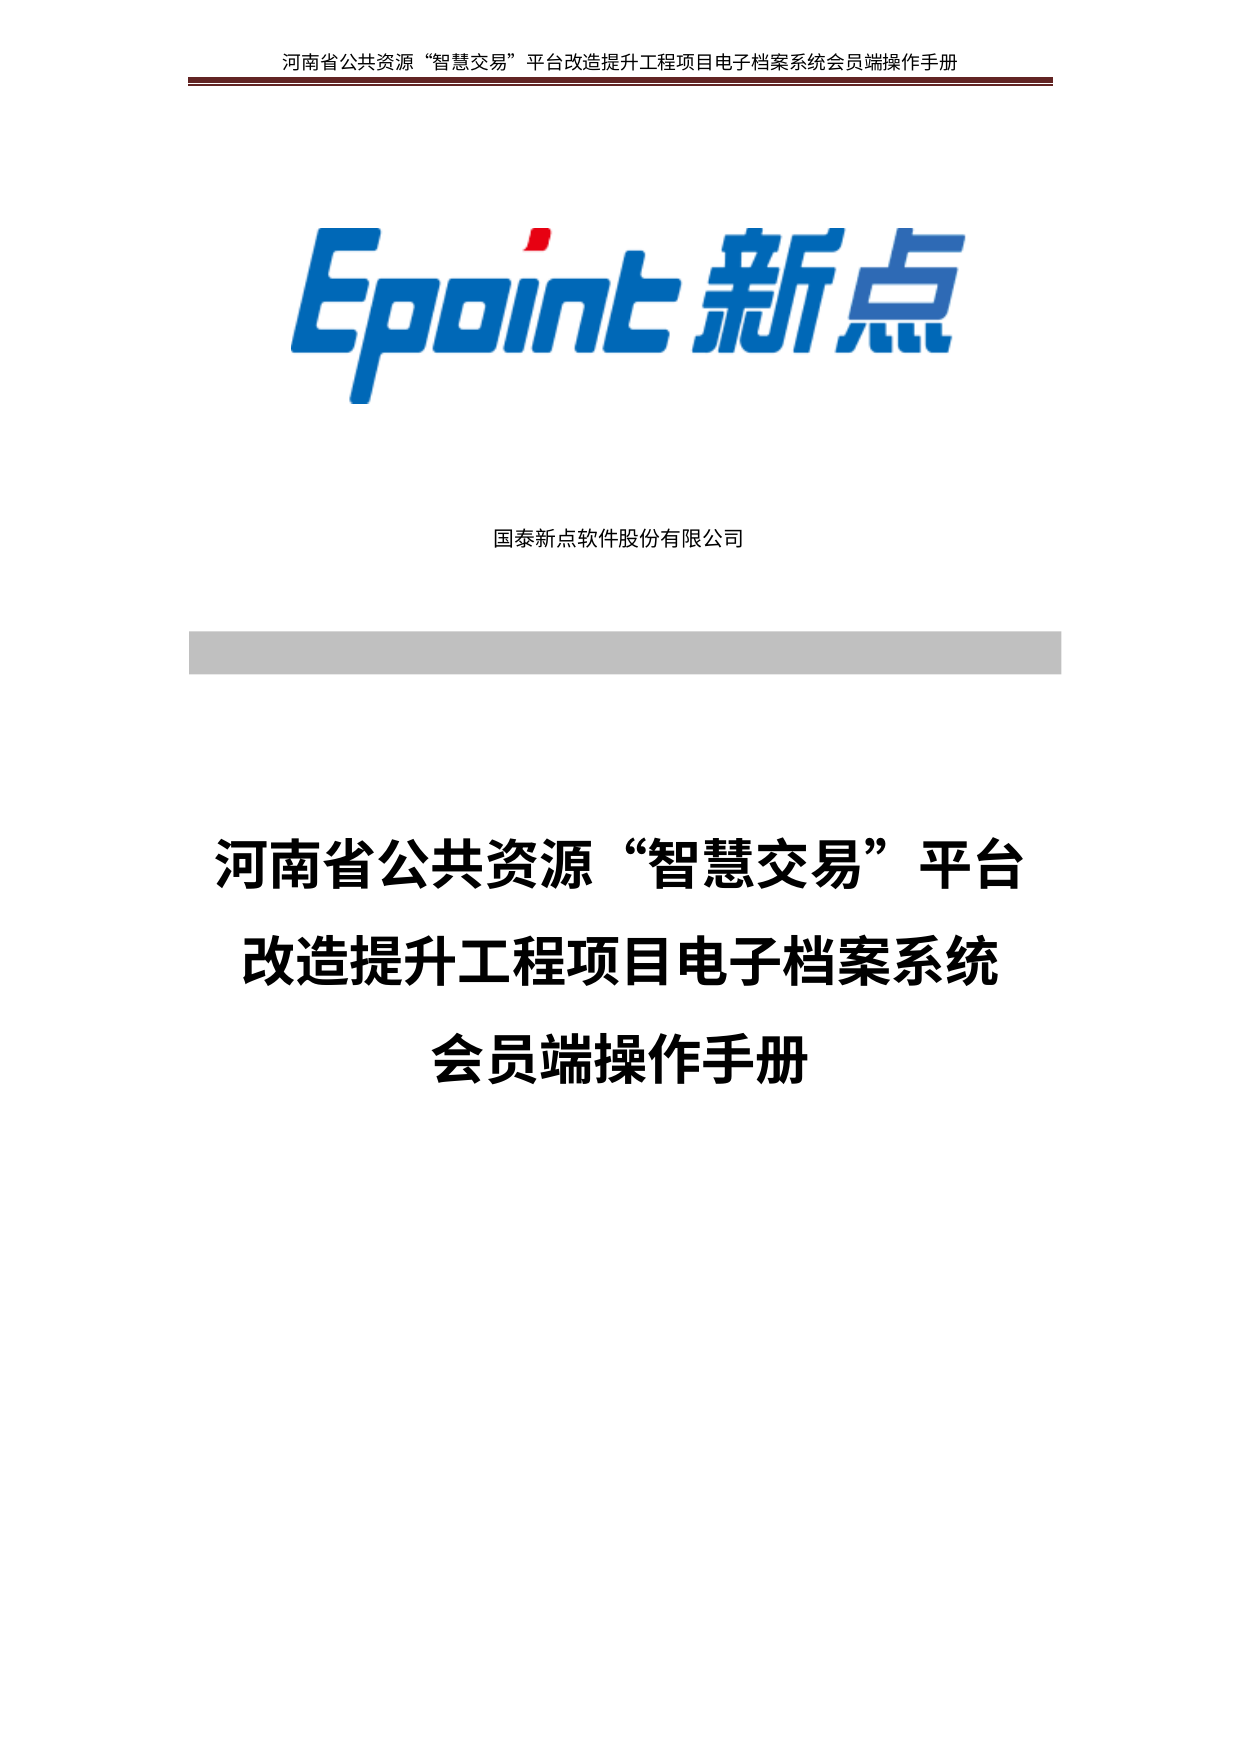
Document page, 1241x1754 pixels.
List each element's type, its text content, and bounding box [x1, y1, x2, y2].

picture [291, 228, 967, 404]
text 河南省公共资源“智慧交易”平台改造提升工程项目电子档案系统 [187, 812, 1053, 1007]
text 会员端操作手册 [187, 1007, 1053, 1104]
